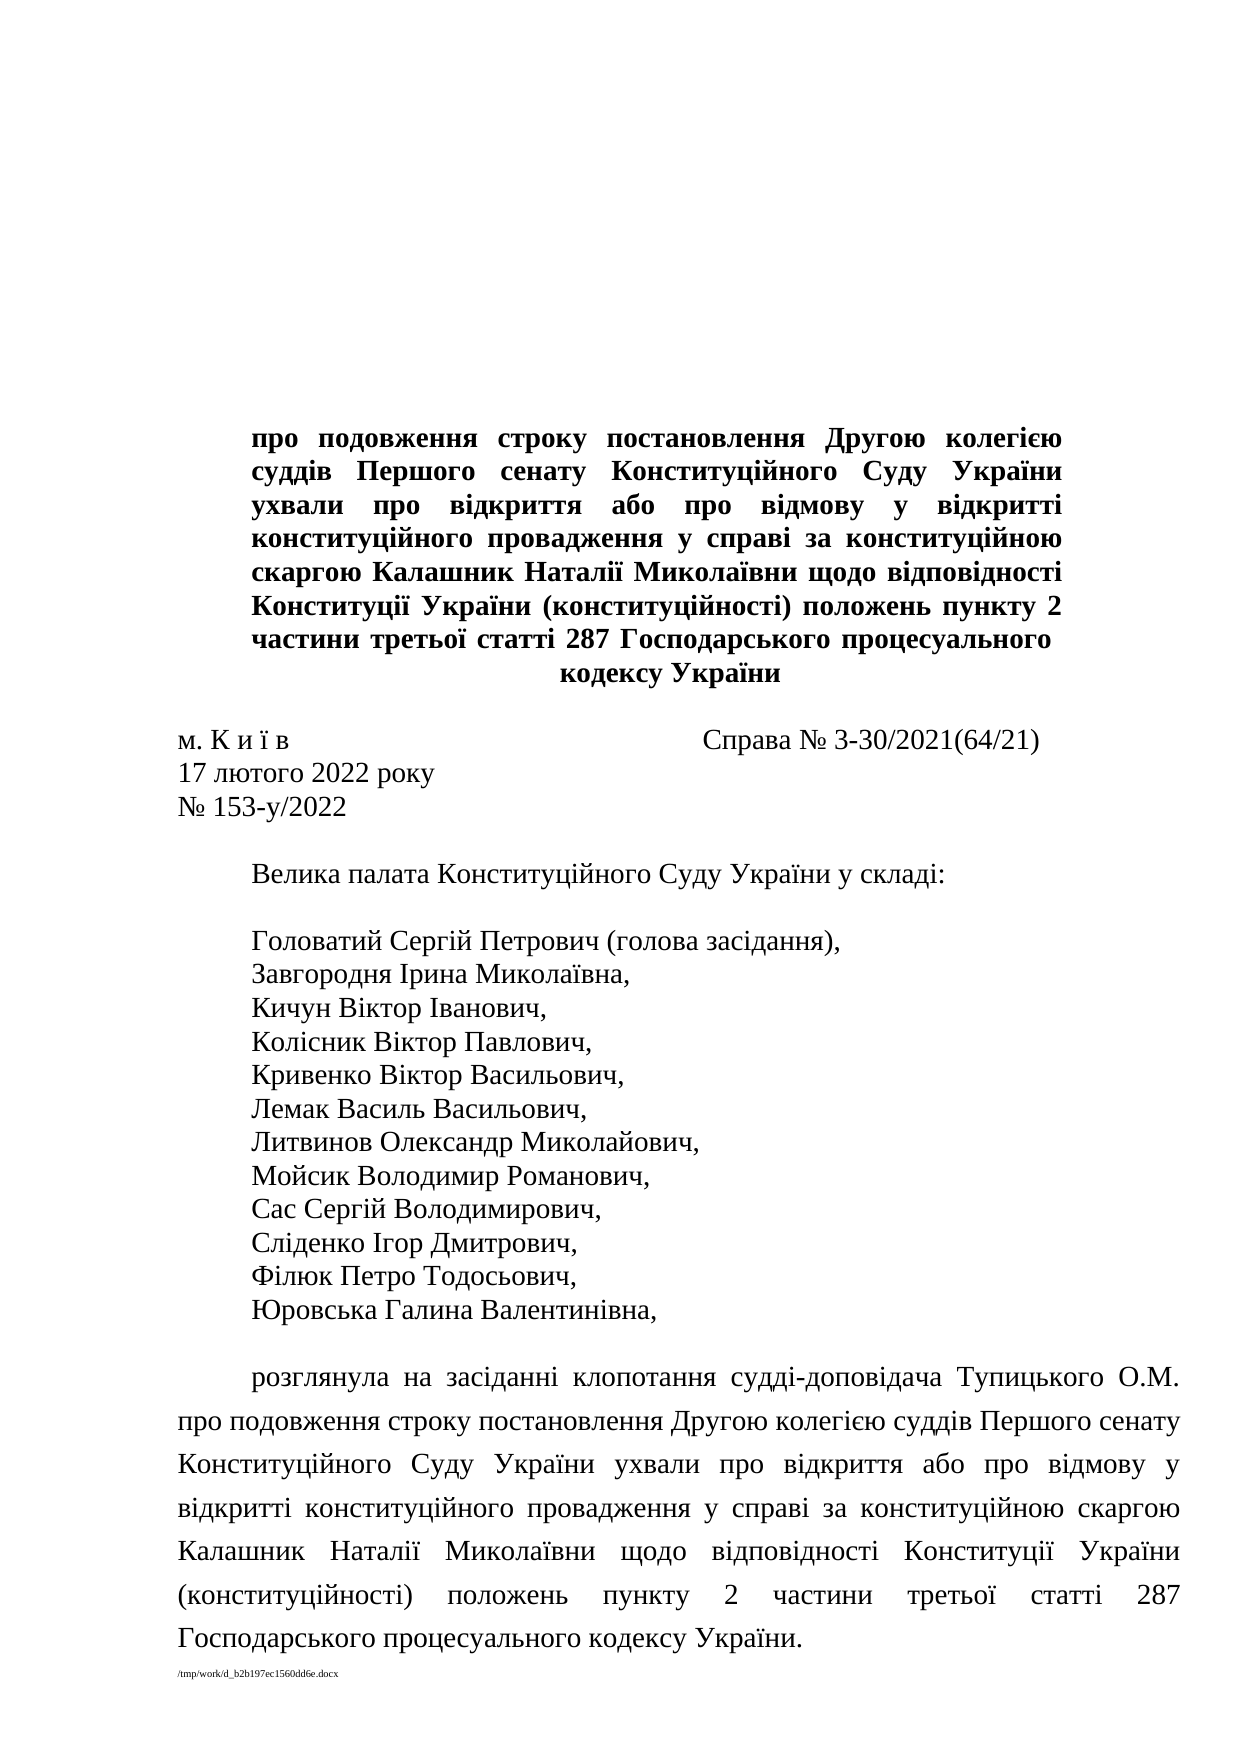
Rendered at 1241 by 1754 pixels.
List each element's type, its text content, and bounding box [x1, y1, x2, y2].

text Кривенко Віктор Васильович, [177, 1057, 1181, 1091]
text Лемак Василь Васильович, [177, 1091, 1181, 1124]
text Сас Сергій Володимирович, [177, 1191, 1181, 1225]
text Юровська Галина Валентинівна, [177, 1292, 1181, 1326]
text Колісник Віктор Павлович, [177, 1024, 1181, 1057]
text Литвинов Олександр Миколайович, [177, 1124, 1181, 1158]
text м. К и ї в Справа № 3-30/2021(64/21) [177, 722, 1181, 755]
text № 153-у/2022 [177, 789, 1181, 822]
text Мойсик Володимир Романович, [177, 1158, 1181, 1191]
text Сліденко Ігор Дмитрович, [177, 1225, 1181, 1258]
text Філюк Петро Тодосьович, [177, 1258, 1181, 1292]
text розглянула на засіданні клопотання судді-доповідача Тупицького О.М. про подовження строку постановлення Другою колегією суддів Першого сенату Конституційного Суду України ухвали про відкриття або про відмову у відкритті конституційного провадження у справі за конституційною скаргою Калашник Наталії Миколаївни щодо відповідності Конституції України (конституційності) положень пункту 2 частини третьої статті 287 Господарського процесуального кодексу України. [177, 1359, 1181, 1654]
text 17 лютого 2022 року [177, 755, 1181, 789]
text Завгородня Ірина Миколаївна, [177, 957, 1181, 990]
text Головатий Сергій Петрович (голова засідання), [177, 923, 1181, 957]
text Кичун Віктор Іванович, [177, 990, 1181, 1024]
text Велика палата Конституційного Суду України у складі: [177, 856, 1181, 889]
text про подовження строку постановлення Другою колегією суддів Першого сенату Конституційного Суду України ухвали про відкриття або про відмову у відкритті конституційного провадження у справі за конституційною скаргою Калашник Наталії Миколаївни щодо відповідності Конституції України (конституційності) положень пункту 2 частини третьої статті 287 Господарського процесуального кодексу України [251, 420, 1063, 688]
